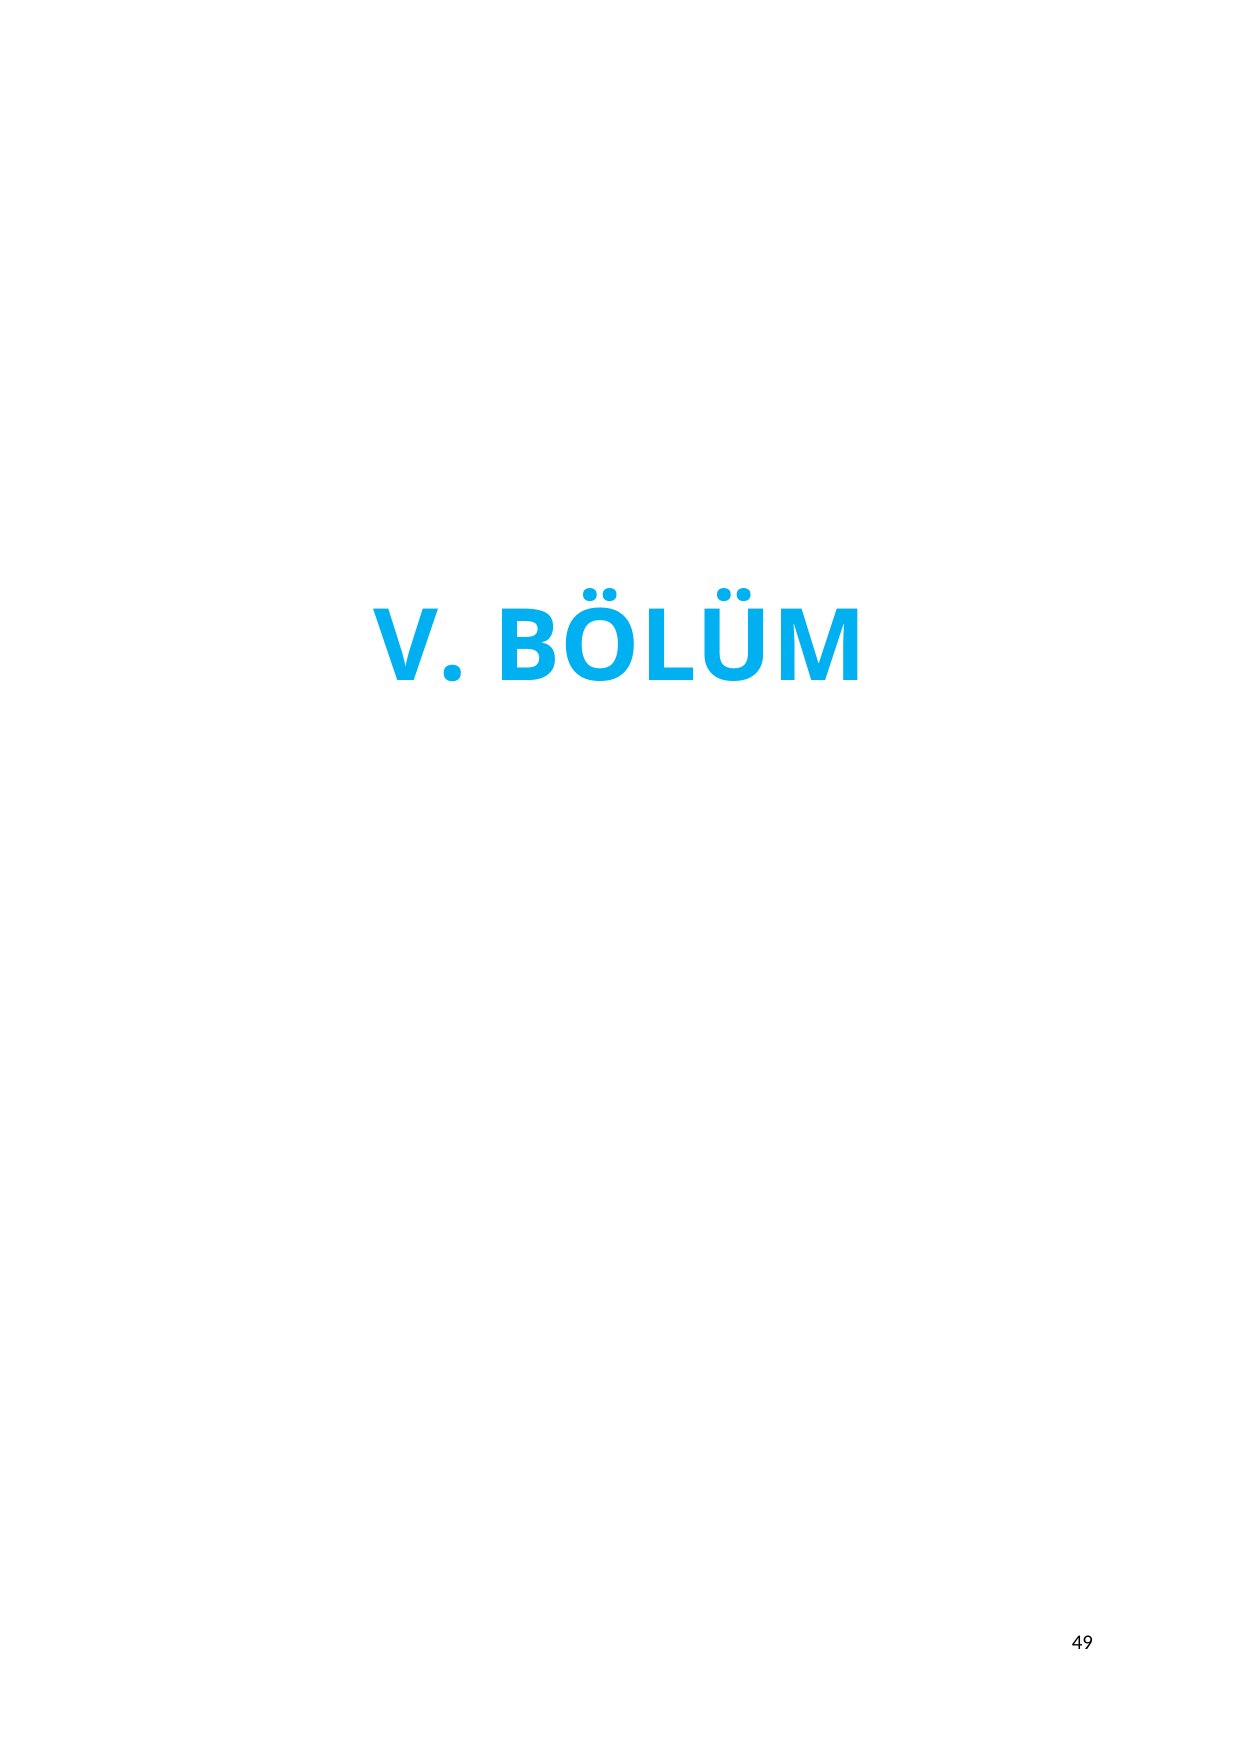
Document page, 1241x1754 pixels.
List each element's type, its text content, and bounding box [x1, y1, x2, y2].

subtitle V. BÖLÜM [148, 573, 1093, 709]
